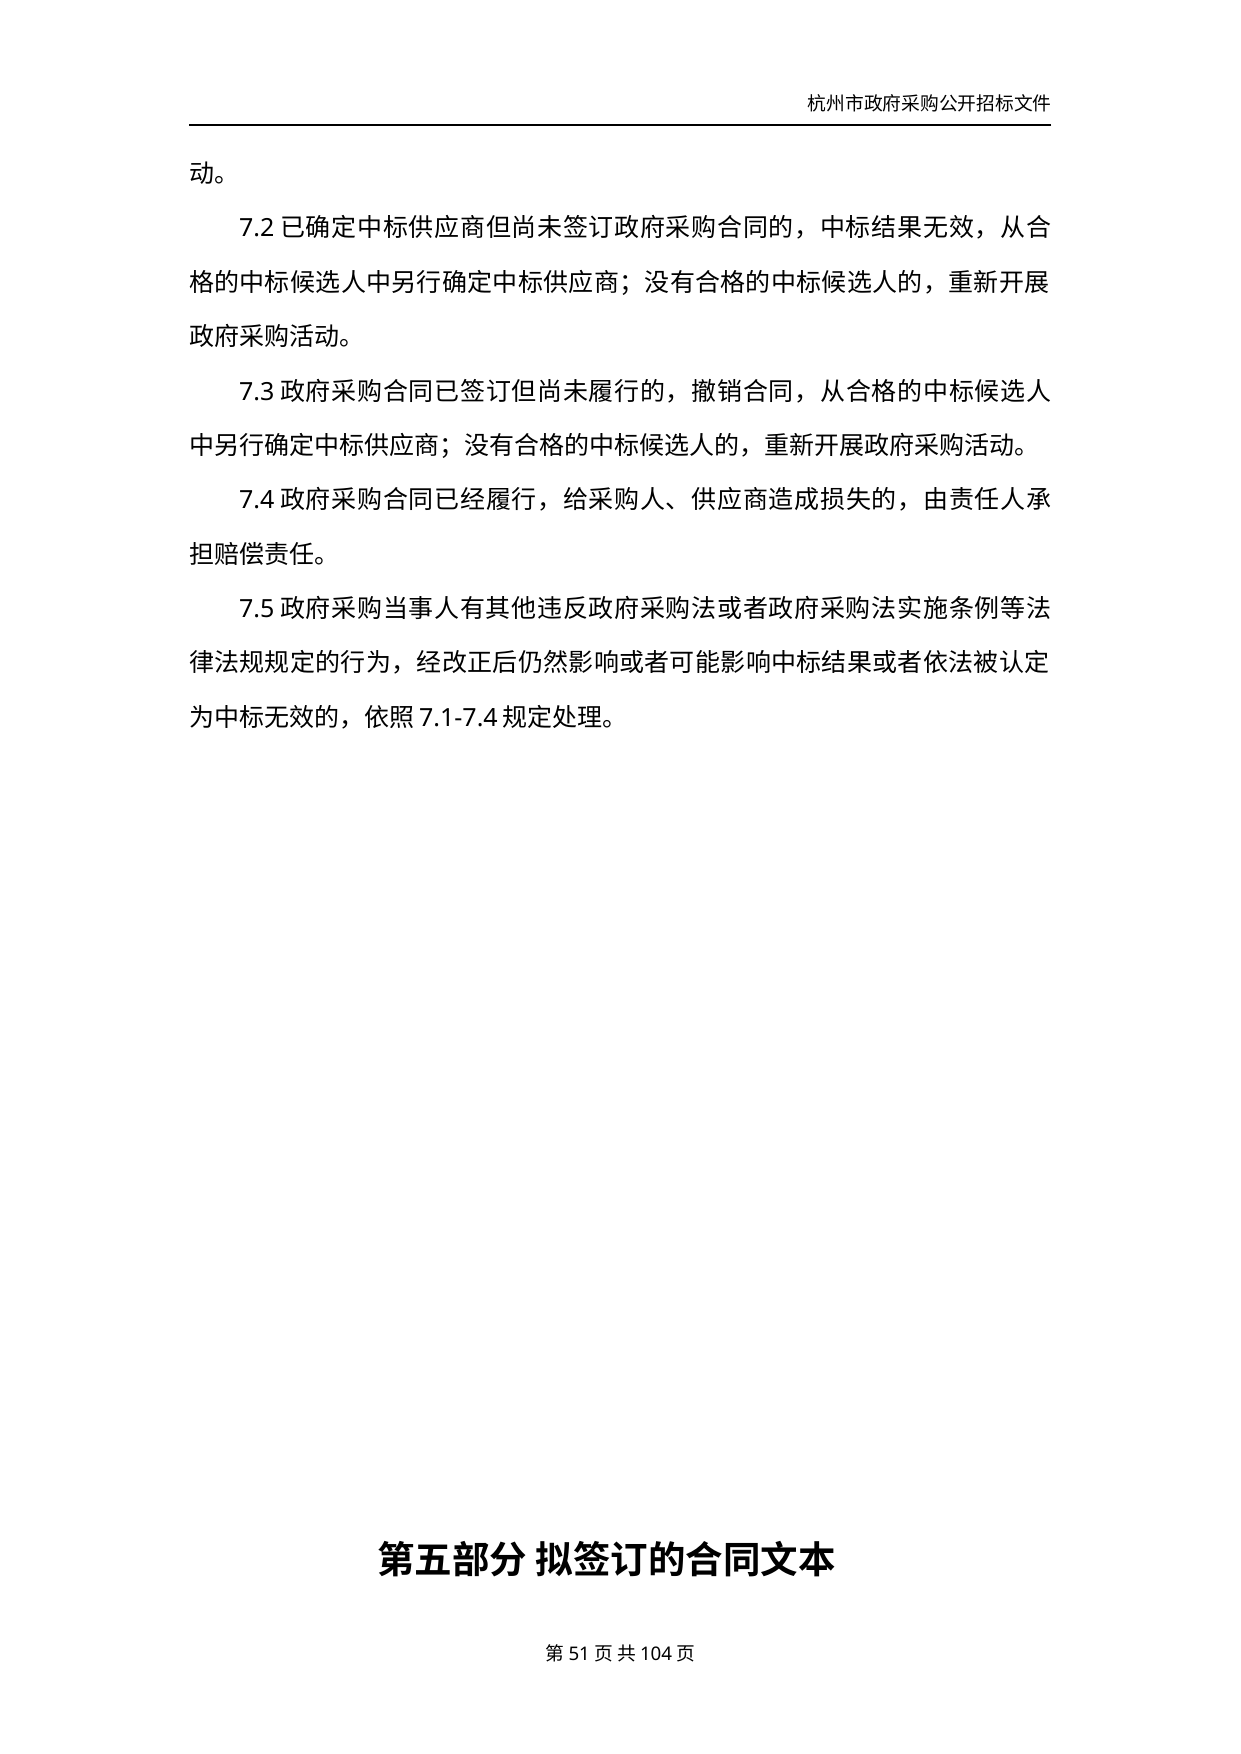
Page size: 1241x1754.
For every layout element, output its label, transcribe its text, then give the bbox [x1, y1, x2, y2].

text 7.4政府采购合同已经履行，给采购人、供应商造成损失的，由责任人承担赔偿责任。 [189, 480, 1051, 570]
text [189, 153, 1051, 190]
text 7.2已确定中标供应商但尚未签订政府采购合同的，中标结果无效，从合格的中标候选人中另行确定中标供应商；没有合格的中标候选人的，重新开展政府采购活动。 [189, 208, 1051, 353]
text 7.3政府采购合同已签订但尚未履行的，撤销合同，从合格的中标候选人中另行确定中标供应商；没有合格的中标候选人的，重新开展政府采购活动。 [189, 371, 1051, 462]
text 7.5政府采购当事人有其他违反政府采购法或者政府采购法实施条例等法律法规规定的行为，经改正后仍然影响或者可能影响中标结果或者依法被认定为中标无效的，依照7.1-7.4规定处理。 [189, 588, 1051, 733]
text 第五部分 拟签订的合同文本 [264, 1529, 1051, 1584]
